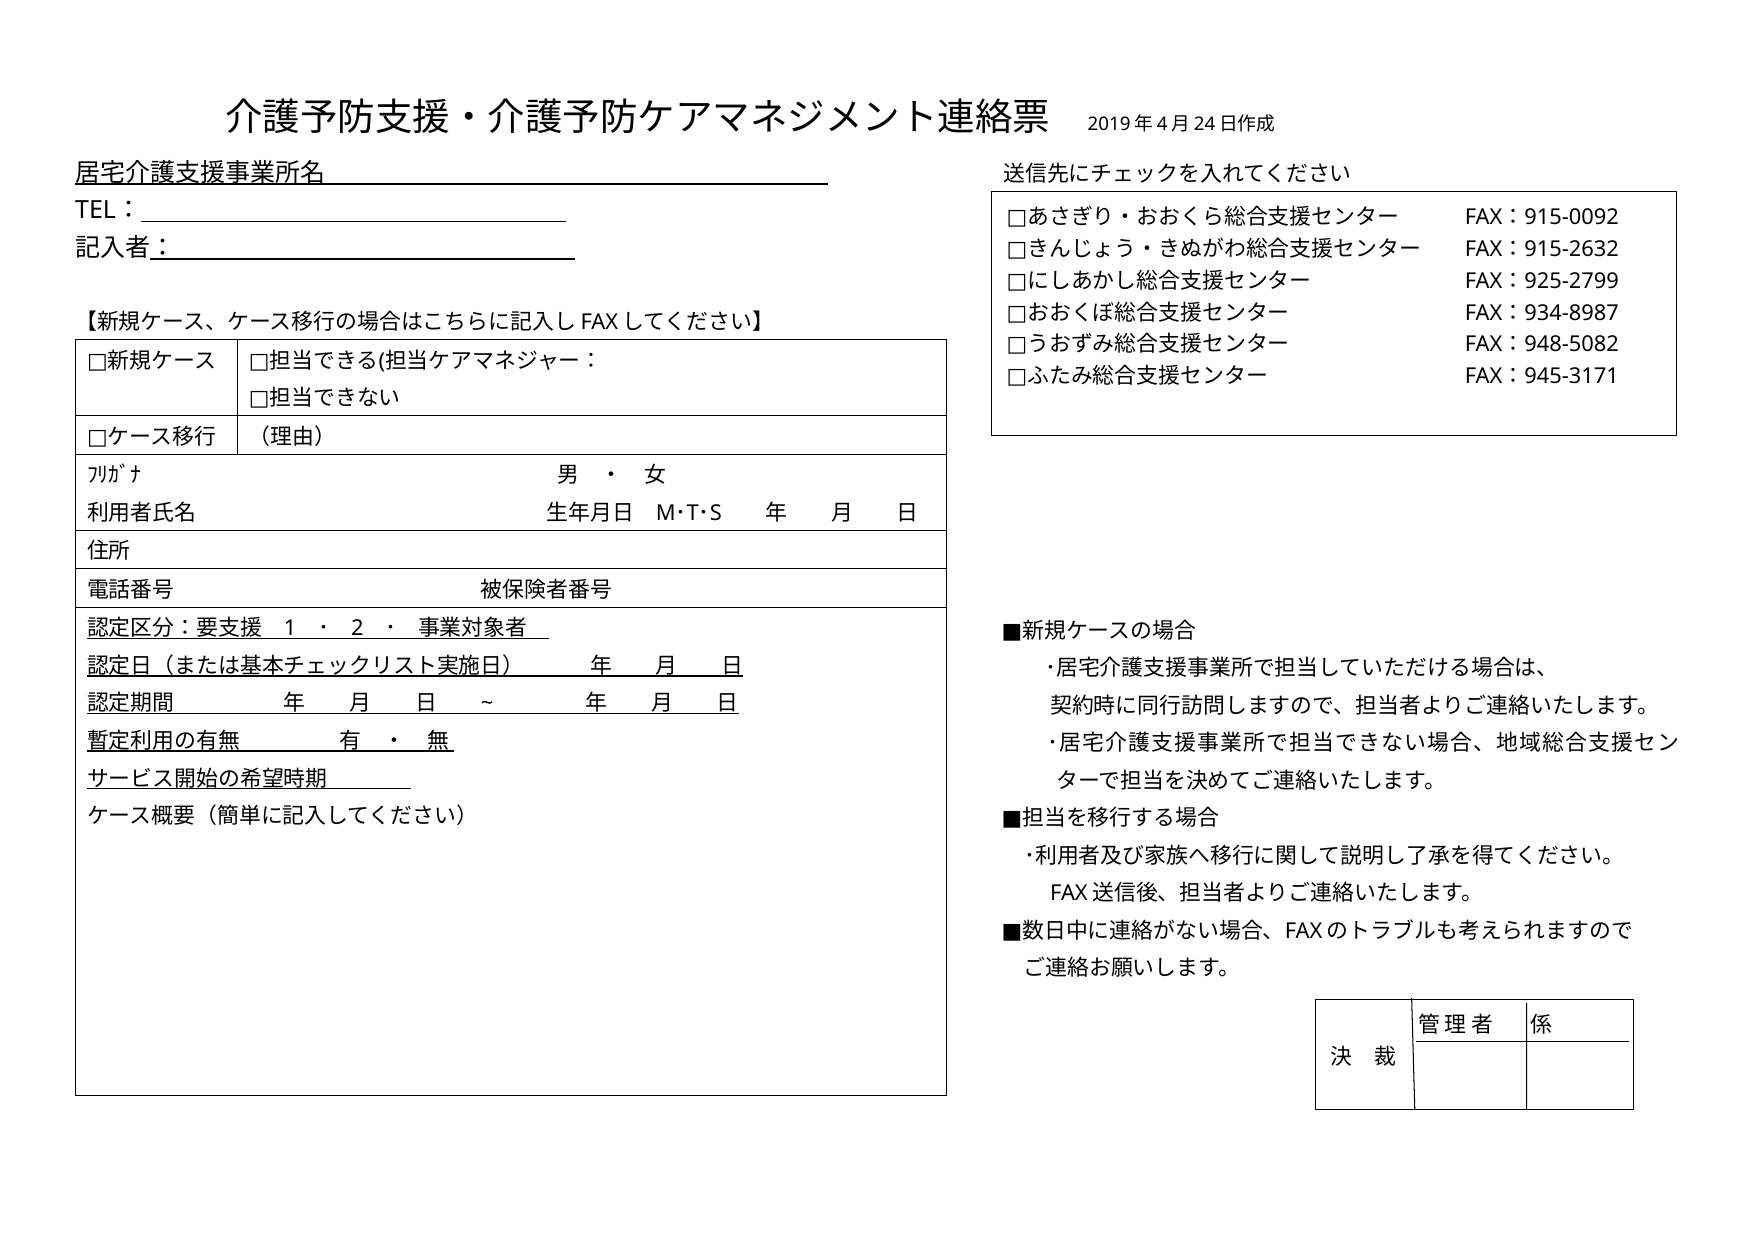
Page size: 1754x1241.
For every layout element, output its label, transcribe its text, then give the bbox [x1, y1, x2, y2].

table_cell □ケース移行 [76, 416, 237, 453]
text 記入者： [75, 226, 991, 264]
table_cell （理由） [238, 416, 946, 453]
text TEL： [75, 189, 1679, 226]
table_cell 電話番号 被保険者番号 [76, 569, 946, 607]
table_cell 認定区分：要支援 1 ･ 2 ･ 事業対象者 認定日（または基本チェックリスト実施日） 年 月 日 認定期間 年 月 日 ~ 年 月 日 暫定利用の有無 有 ・ 無 サービス開始の希望時期 ケース概要（簡単に記入してください） [76, 608, 946, 1095]
text 居宅介護支援事業所名 送信先にチェックを入れてください [75, 151, 1679, 189]
table_header □新規ケース [76, 340, 237, 415]
table_header □担当できる(担当ケアマネジャー： □担当できない [238, 340, 946, 415]
table_cell 住所 [76, 531, 946, 568]
table_cell ﾌﾘｶﾞﾅ 男 ・ 女 利用者氏名 生年月日 M･T･S 年 月 日 [76, 455, 946, 529]
text 介護予防支援・介護予防ケアマネジメント連絡票 2019年4月24日作成 [75, 76, 1566, 151]
text 【新規ケース、ケース移行の場合はこちらに記入しFAXしてください】 [75, 301, 991, 339]
